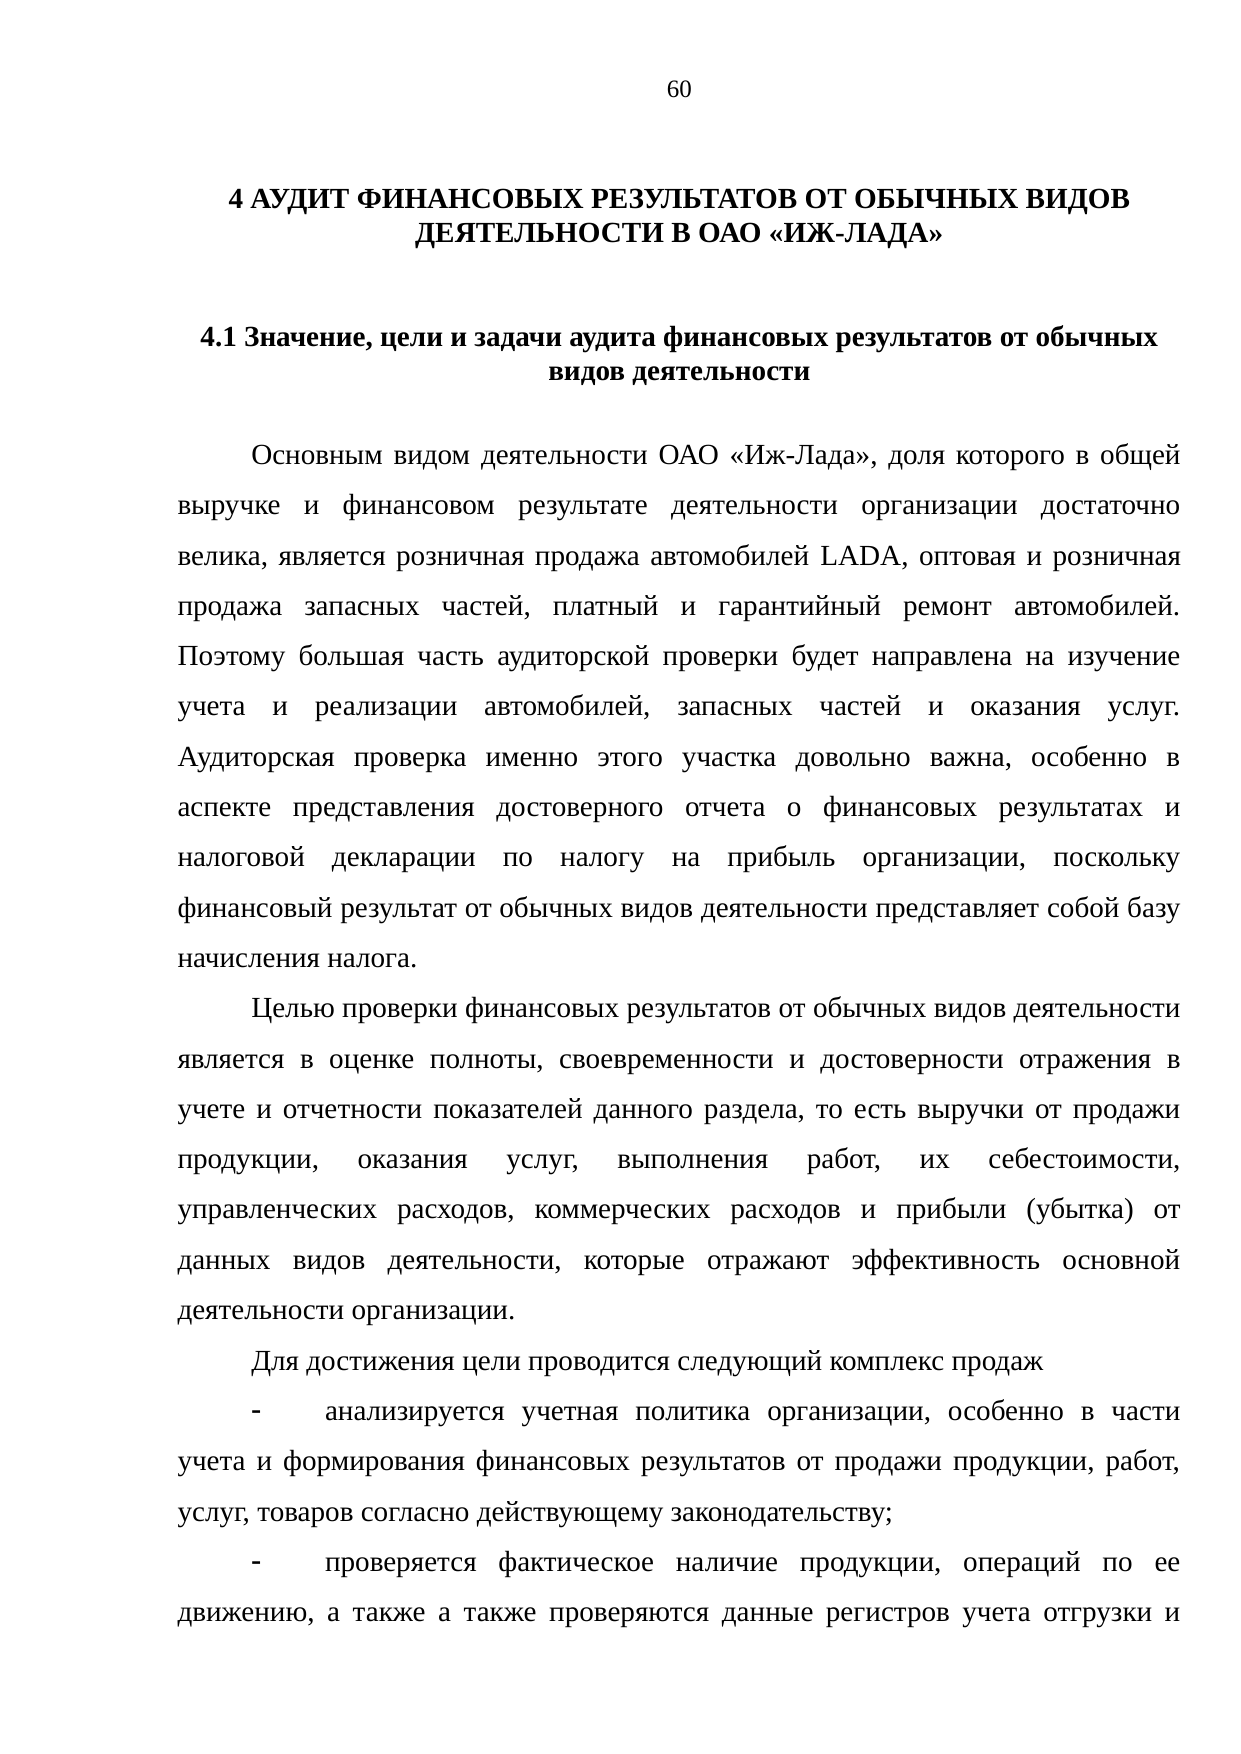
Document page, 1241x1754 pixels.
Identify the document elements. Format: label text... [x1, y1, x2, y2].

text Для достижения цели проводится следующий комплекс продаж [177, 1343, 1181, 1376]
list анализируется учетная политика организации, особенно в части учета и формирования финансовых результатов от продажи продукции, работ, услуг, товаров согласно действующему законодательству; [177, 1393, 1181, 1527]
subtitle 4 АУДИТ ФИНАНСОВЫХ РЕЗУЛЬТАТОВ ОТ ОБЫЧНЫХ ВИДОВ ДЕЯТЕЛЬНОСТИ В ОАО «ИЖ-ЛАДА» [177, 181, 1181, 248]
text Целью проверки финансовых результатов от обычных видов деятельности является в оценке полноты, своевременности и достоверности отражения в учете и отчетности показателей данного раздела, то есть выручки от продажи продукции, оказания услуг, выполнения работ, их себестоимости, управленческих расходов, коммерческих расходов и прибыли (убытка) от данных видов деятельности, которые отражают эффективность основной деятельности организации. [177, 990, 1181, 1326]
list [177, 1544, 1181, 1628]
subtitle 4.1 Значение, цели и задачи аудита финансовых результатов от обычных видов деятельности [177, 319, 1181, 387]
text Основным видом деятельности ОАО «Иж-Лада», доля которого в общей выручке и финансовом результате деятельности организации достаточно велика, является розничная продажа автомобилей LADA, оптовая и розничная продажа запасных частей, платный и гарантийный ремонт автомобилей. Поэтому большая часть аудиторской проверки будет направлена на изучение учета и реализации автомобилей, запасных частей и оказания услуг. Аудиторская проверка именно этого участка довольно важна, особенно в аспекте представления достоверного отчета о финансовых результатах и налоговой декларации по налогу на прибыль организации, поскольку финансовый результат от обычных видов деятельности представляет собой базу начисления налога. [177, 437, 1181, 974]
